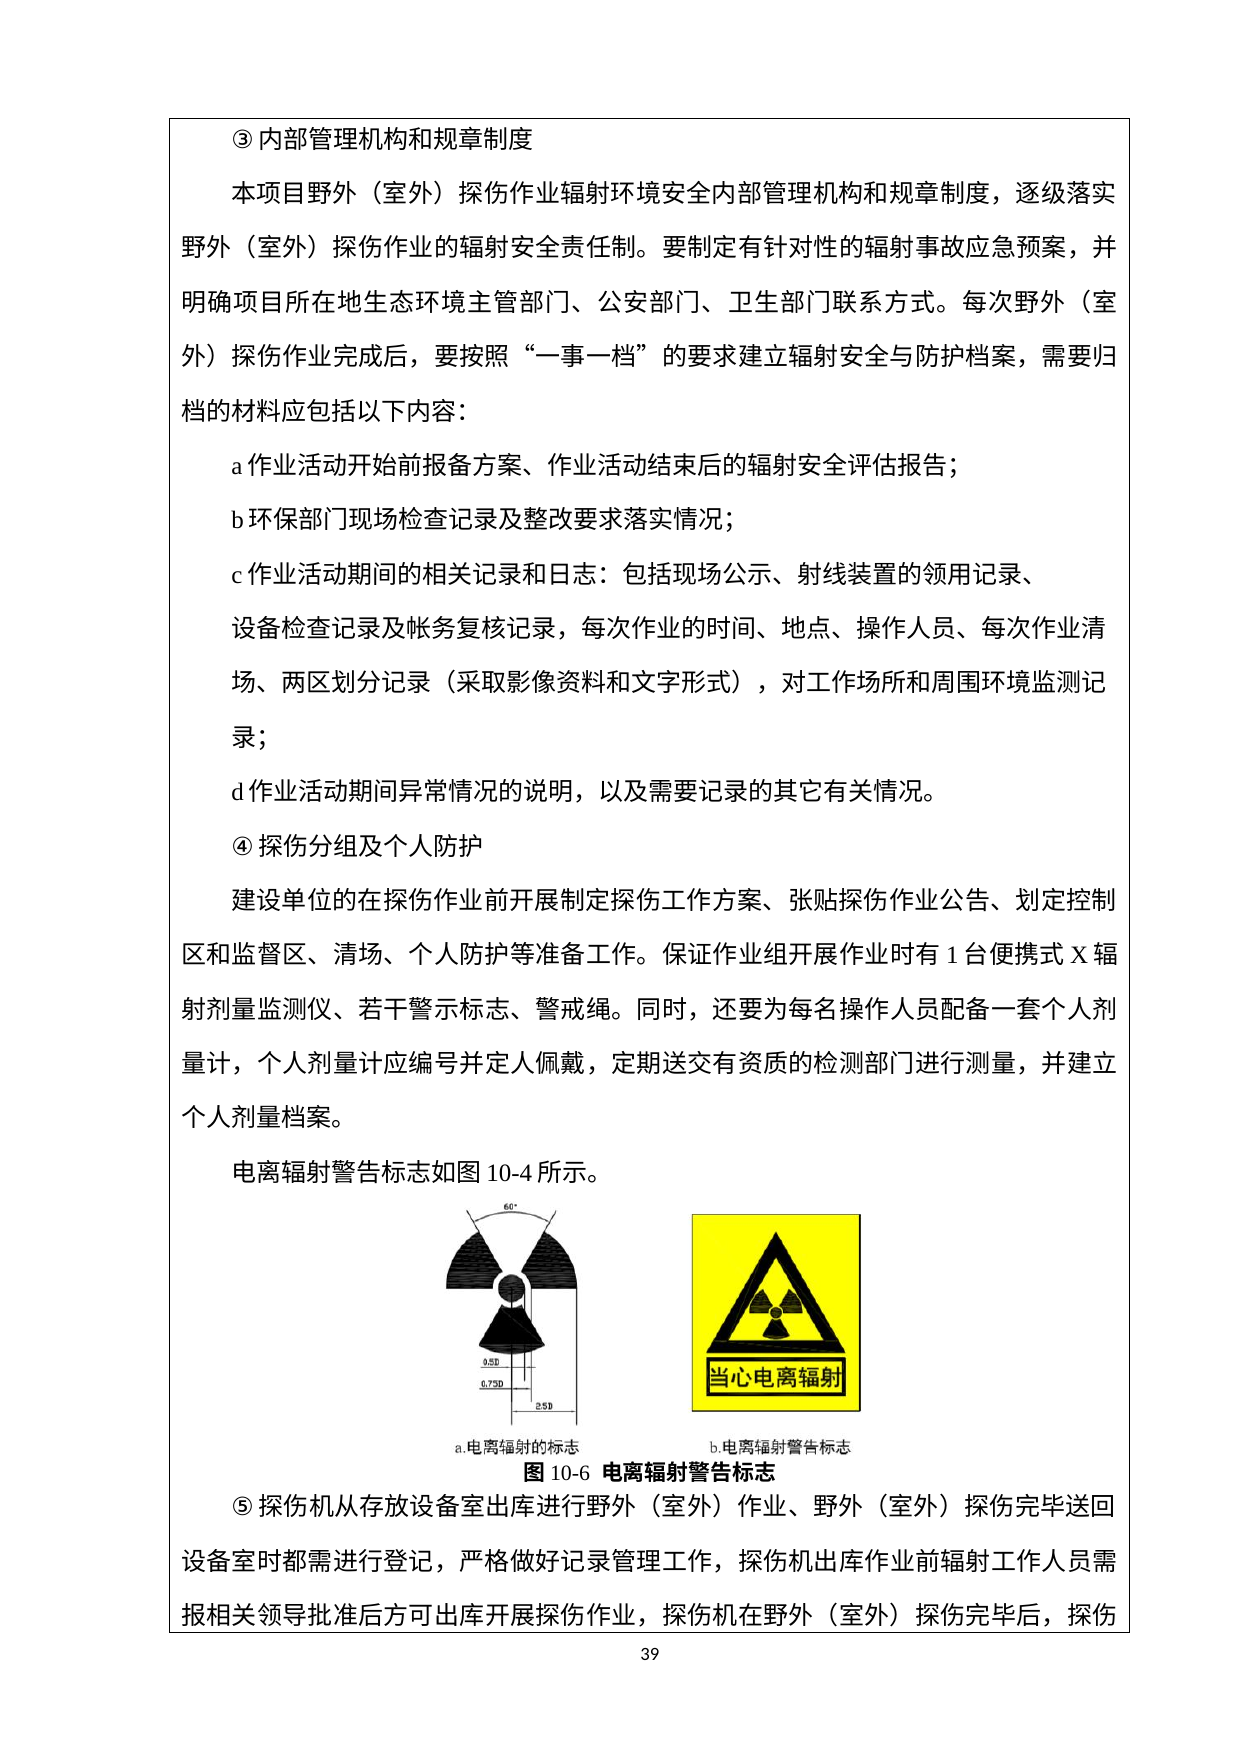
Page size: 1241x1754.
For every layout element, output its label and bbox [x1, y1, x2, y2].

table_header [170, 119, 1129, 1632]
picture [437, 1201, 863, 1456]
